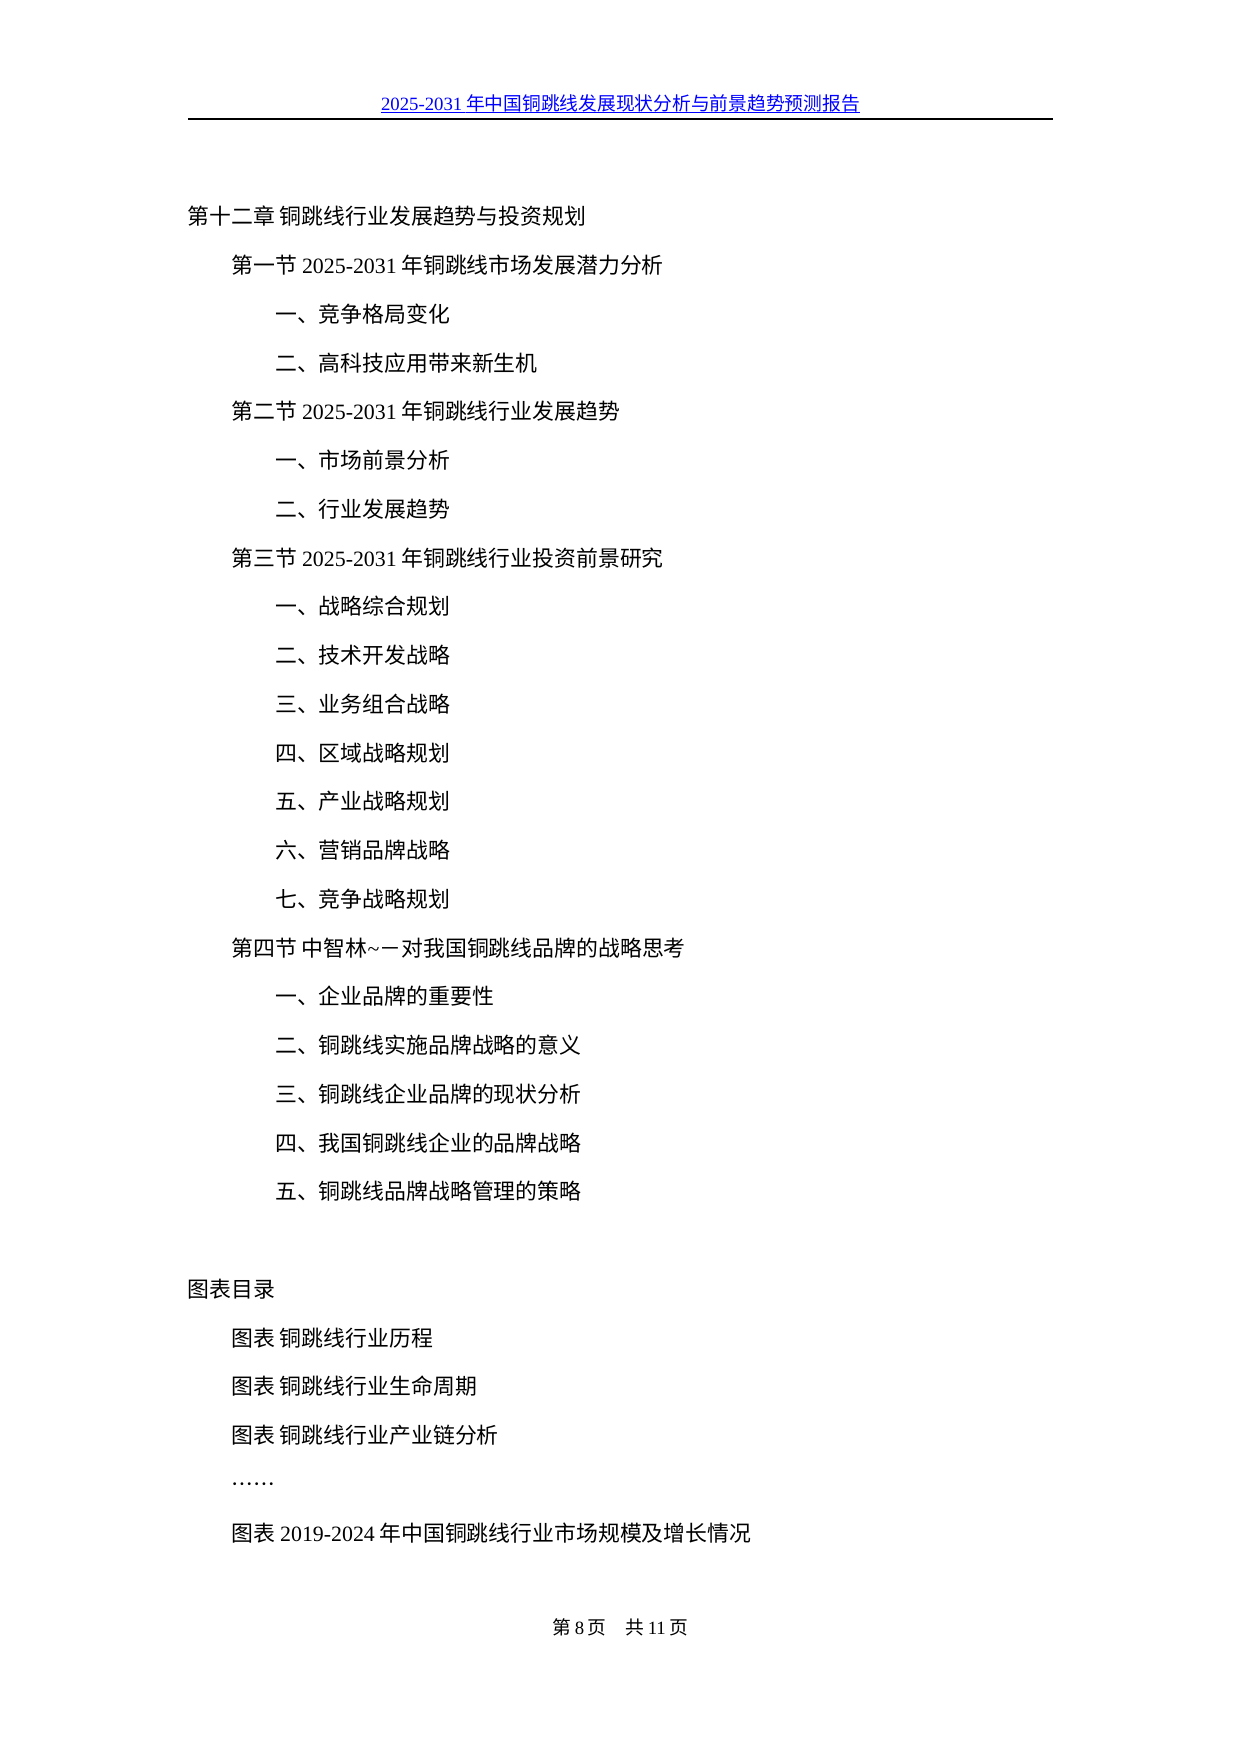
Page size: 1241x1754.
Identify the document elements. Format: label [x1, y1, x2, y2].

text [187, 150, 1053, 1548]
